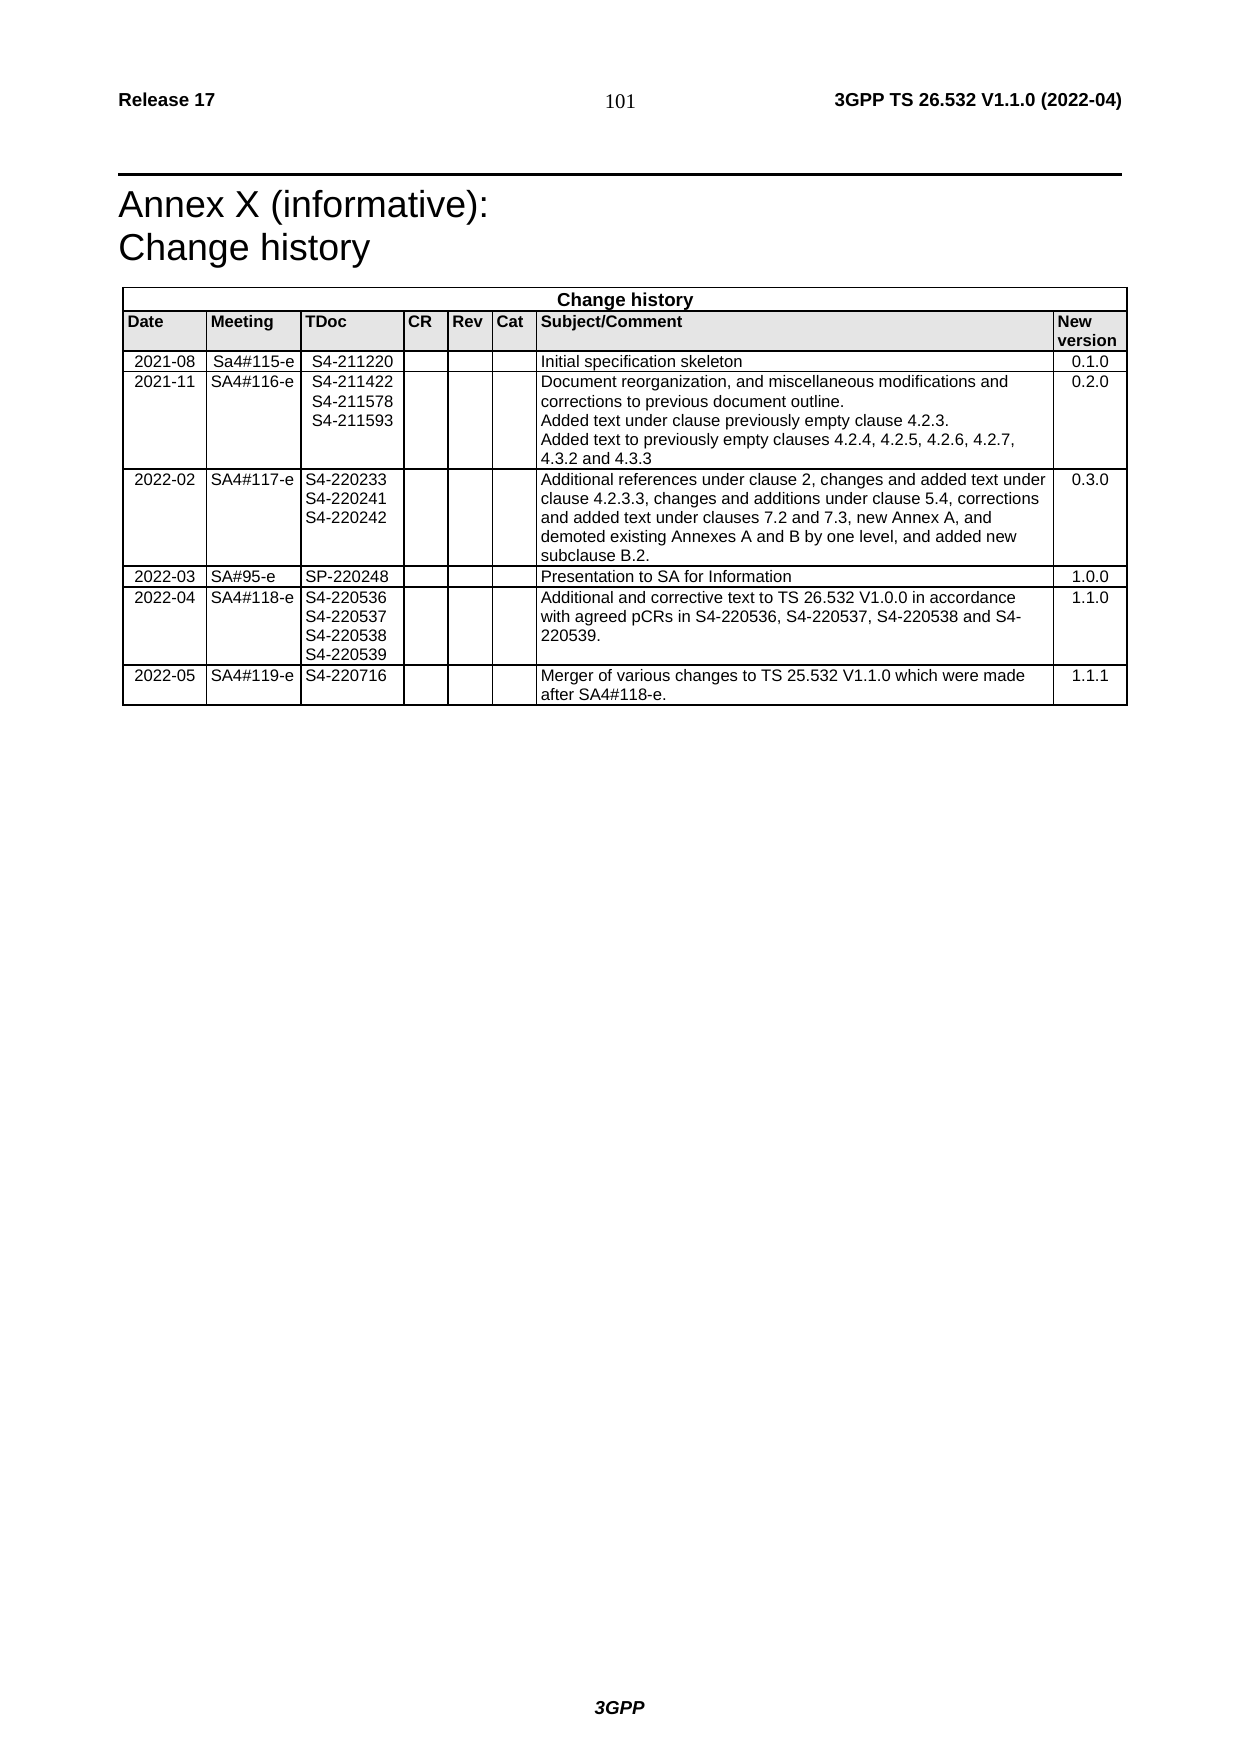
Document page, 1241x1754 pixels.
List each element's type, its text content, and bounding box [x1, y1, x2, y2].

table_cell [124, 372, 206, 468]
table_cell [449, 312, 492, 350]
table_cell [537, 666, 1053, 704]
subtitle Annex X (informative): Change history [118, 176, 1122, 268]
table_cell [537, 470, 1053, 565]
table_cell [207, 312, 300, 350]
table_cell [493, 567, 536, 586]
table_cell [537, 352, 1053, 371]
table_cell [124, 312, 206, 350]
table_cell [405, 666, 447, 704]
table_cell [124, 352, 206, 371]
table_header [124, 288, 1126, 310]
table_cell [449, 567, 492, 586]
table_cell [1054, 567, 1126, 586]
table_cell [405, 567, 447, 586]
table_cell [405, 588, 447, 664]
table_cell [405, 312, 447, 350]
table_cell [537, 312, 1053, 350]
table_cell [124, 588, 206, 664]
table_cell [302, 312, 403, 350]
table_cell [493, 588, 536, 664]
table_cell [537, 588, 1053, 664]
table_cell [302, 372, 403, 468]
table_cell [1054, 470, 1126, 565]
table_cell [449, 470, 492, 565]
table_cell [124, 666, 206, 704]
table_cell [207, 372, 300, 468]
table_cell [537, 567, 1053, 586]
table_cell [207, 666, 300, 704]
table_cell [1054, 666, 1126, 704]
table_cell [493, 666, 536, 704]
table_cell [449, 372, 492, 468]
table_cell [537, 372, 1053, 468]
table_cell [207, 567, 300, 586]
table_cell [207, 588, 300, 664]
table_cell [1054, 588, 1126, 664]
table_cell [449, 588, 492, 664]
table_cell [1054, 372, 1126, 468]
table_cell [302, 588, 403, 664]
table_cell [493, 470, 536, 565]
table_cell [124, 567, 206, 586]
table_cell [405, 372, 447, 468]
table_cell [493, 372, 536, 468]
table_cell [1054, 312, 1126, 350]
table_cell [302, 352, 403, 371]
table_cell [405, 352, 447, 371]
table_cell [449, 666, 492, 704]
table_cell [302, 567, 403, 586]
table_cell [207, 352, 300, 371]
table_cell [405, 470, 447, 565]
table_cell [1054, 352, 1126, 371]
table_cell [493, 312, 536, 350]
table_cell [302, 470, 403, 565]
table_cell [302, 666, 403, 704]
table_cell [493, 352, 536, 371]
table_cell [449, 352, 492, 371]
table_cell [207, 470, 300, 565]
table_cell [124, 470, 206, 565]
